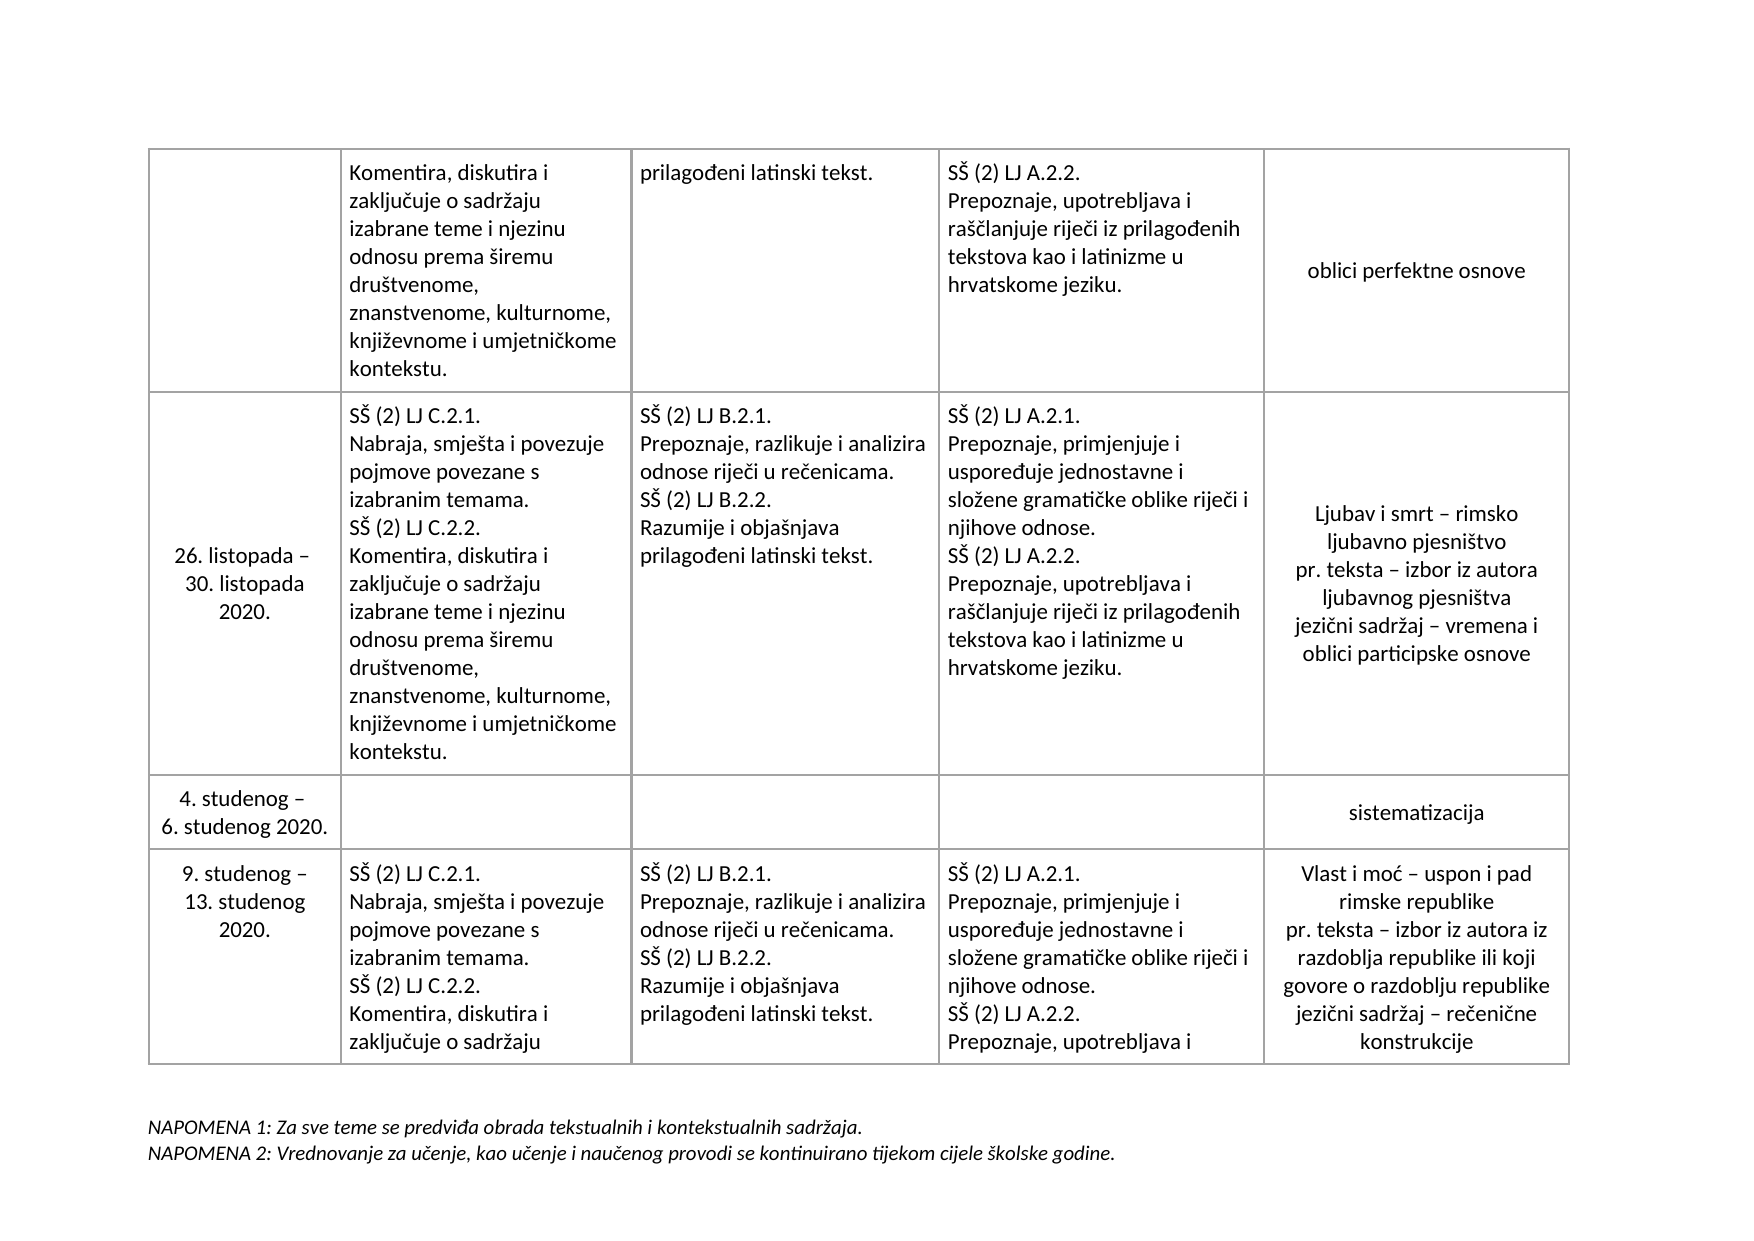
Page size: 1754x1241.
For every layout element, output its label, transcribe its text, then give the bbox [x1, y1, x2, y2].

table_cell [633, 150, 938, 391]
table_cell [940, 850, 1263, 1063]
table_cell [1265, 150, 1568, 391]
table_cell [633, 850, 938, 1063]
table_cell 4. studenog – 6. studenog 2020. [150, 776, 340, 848]
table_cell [150, 150, 340, 391]
table_cell [633, 776, 938, 848]
table_cell SŠ (2) LJ B.2.1. Prepoznaje, razlikuje i analizira odnose riječi u rečenicama. SŠ (2) LJ B.2.2. Razumije i objašnjava prilagođeni latinski tekst. [633, 393, 938, 773]
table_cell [342, 850, 630, 1063]
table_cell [1265, 850, 1568, 1063]
table_cell 26. listopada – 30. listopada 2020. [150, 393, 340, 773]
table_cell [342, 150, 630, 391]
table_cell Ljubav i smrt – rimsko ljubavno pjesništvo pr. teksta – izbor iz autora ljubavnog pjesništva jezični sadržaj – vremena i oblici participske osnove [1265, 393, 1568, 773]
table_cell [940, 150, 1263, 391]
table_cell [940, 776, 1263, 848]
table_cell sistematizacija [1265, 776, 1568, 848]
table_cell [342, 776, 630, 848]
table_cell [150, 850, 340, 1063]
